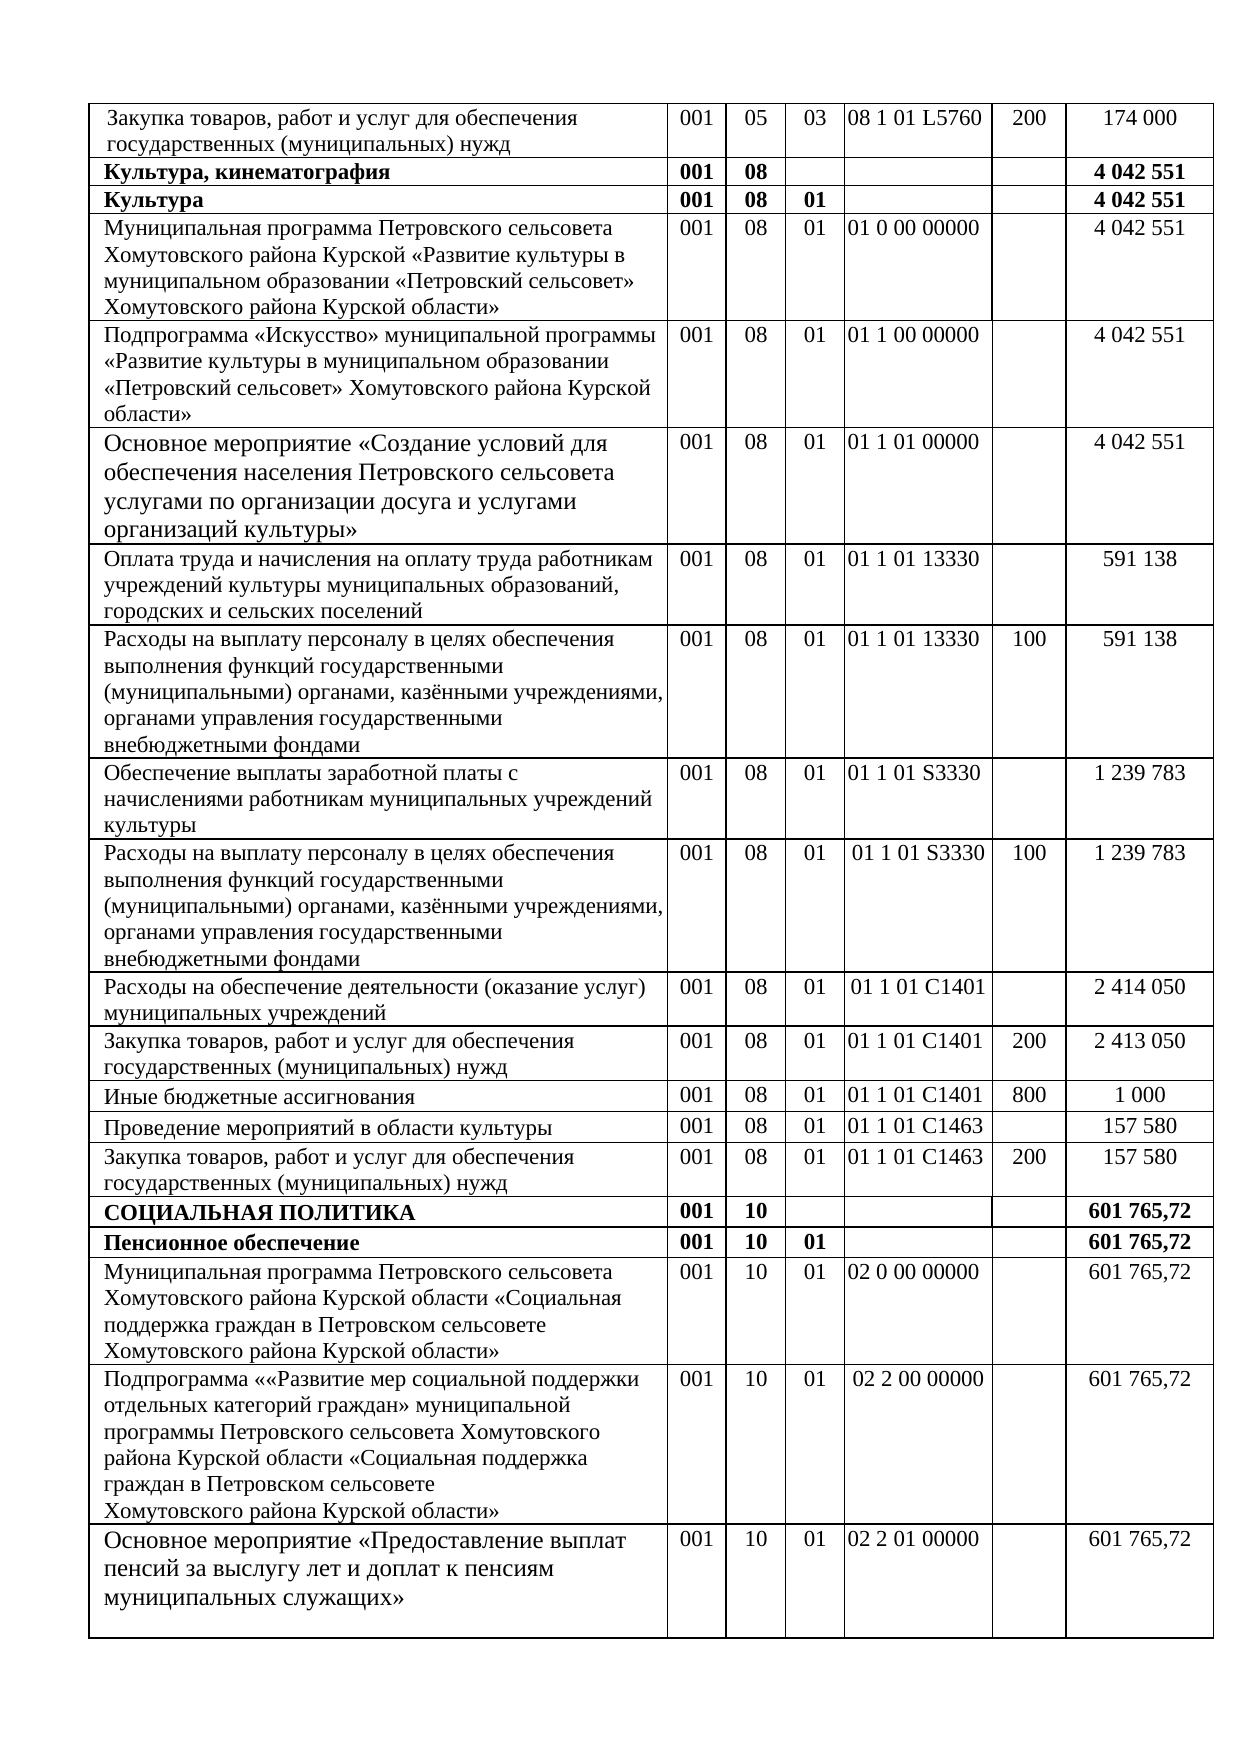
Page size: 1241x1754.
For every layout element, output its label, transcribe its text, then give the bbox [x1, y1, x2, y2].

table_cell 157 580 [1067, 1143, 1213, 1196]
table_cell 02 2 00 00000 [845, 1365, 992, 1523]
table_cell 001 [668, 1525, 725, 1637]
table_cell 01 0 00 00000 [845, 214, 991, 320]
table_cell [786, 1197, 844, 1226]
table_cell Расходы на обеспечение деятельности (оказание услуг) муниципальных учреждений [90, 973, 667, 1025]
table_cell [993, 1258, 1065, 1363]
table_cell Закупка товаров, работ и услуг для обеспечения государственных (муниципальных) нужд [90, 1143, 667, 1196]
table_cell Муниципальная программа Петровского сельсовета Хомутовского района Курской «Развитие культуры в муниципальном образовании «Петровский сельсовет» Хомутовского района Курской области» [90, 214, 667, 320]
table_cell 001 [668, 186, 725, 213]
table_cell 08 [727, 158, 785, 185]
table_cell 01 [786, 1365, 844, 1523]
table_cell Расходы на выплату персоналу в целях обеспечения выполнения функций государственными (муниципальными) органами, казёнными учреждениями, органами управления государственными внебюджетными фондами [90, 840, 667, 971]
table_cell [993, 1525, 1065, 1637]
table_cell [993, 1228, 1065, 1256]
table_cell 10 [727, 1197, 785, 1226]
table_cell 200 [993, 1027, 1065, 1080]
table_cell СОЦИАЛЬНАЯ ПОЛИТИКА [90, 1197, 667, 1226]
table_cell 03 [786, 104, 844, 157]
table_cell 001 [668, 545, 725, 624]
table_cell [993, 1365, 1065, 1523]
table_cell Пенсионное обеспечение [90, 1228, 667, 1256]
table_cell 08 [727, 321, 785, 427]
table_cell Подпрограмма ««Развитие мер социальной поддержки отдельных категорий граждан» муниципальной программы Петровского сельсовета Хомутовского района Курской области «Социальная поддержка граждан в Петровском сельсовете Хомутовского района Курской области» [90, 1365, 667, 1523]
table_cell 01 1 01 13330 [845, 545, 992, 624]
table_cell 200 [993, 104, 1065, 157]
table_cell 001 [668, 1197, 725, 1226]
table_cell 10 [727, 1228, 785, 1256]
table_cell Иные бюджетные ассигнования [90, 1081, 667, 1111]
table_cell 001 [668, 214, 725, 320]
table_cell 10 [727, 1258, 785, 1363]
table_cell Муниципальная программа Петровского сельсовета Хомутовского района Курской области «Социальная поддержка граждан в Петровском сельсовете Хомутовского района Курской области» [90, 1258, 667, 1363]
table_cell 08 [727, 428, 785, 543]
table_cell 001 [668, 1365, 725, 1523]
table_cell 10 [727, 1525, 785, 1637]
table_cell 001 [668, 626, 725, 757]
table_cell [845, 158, 991, 185]
table_cell Расходы на выплату персоналу в целях обеспечения выполнения функций государственными (муниципальными) органами, казёнными учреждениями, органами управления государственными внебюджетными фондами [90, 626, 667, 757]
table_cell 100 [993, 840, 1065, 971]
table_cell 01 [786, 428, 844, 543]
table_cell 01 1 01 С1401 [845, 1027, 992, 1080]
table_cell 001 [668, 1112, 725, 1142]
table_cell 01 [786, 1081, 844, 1111]
table_cell 01 [786, 1525, 844, 1637]
table_cell 01 1 01 S3330 [845, 840, 992, 971]
table_cell 01 [786, 186, 844, 213]
table_cell 08 1 01 L5760 [845, 104, 991, 157]
table_cell 2 413 050 [1067, 1027, 1213, 1080]
table_cell 01 1 01 С1463 [845, 1143, 992, 1196]
table_cell Культура [90, 186, 667, 213]
table_cell 08 [727, 1143, 785, 1196]
table_cell 02 2 01 00000 [845, 1525, 992, 1637]
table_cell 01 1 01 00000 [845, 428, 992, 543]
table_cell 4 042 551 [1067, 321, 1213, 427]
table_cell 10 [727, 1365, 785, 1523]
table_cell 01 [786, 321, 844, 427]
table_cell 100 [993, 626, 1065, 757]
table_cell 001 [668, 973, 725, 1025]
table_cell 157 580 [1067, 1112, 1213, 1142]
table_cell [993, 214, 1065, 320]
table_cell 4 042 551 [1067, 158, 1213, 185]
table_cell 001 [668, 1258, 725, 1363]
table_cell 001 [668, 1027, 725, 1080]
table_cell 01 [786, 973, 844, 1025]
table_cell 001 [668, 840, 725, 971]
table_cell 05 [727, 104, 785, 157]
table_cell 800 [993, 1081, 1065, 1111]
table_cell 08 [727, 545, 785, 624]
table_cell 01 [786, 1112, 844, 1142]
table_cell 01 1 01 С1401 [845, 973, 992, 1025]
table_cell 4 042 551 [1067, 428, 1213, 543]
table_cell 08 [727, 759, 785, 838]
table_cell [845, 186, 991, 213]
table_cell 601 765,72 [1067, 1228, 1213, 1256]
table_cell Культура, кинематография [90, 158, 667, 185]
table_cell [993, 428, 1065, 543]
table_cell 08 [727, 1081, 785, 1111]
table_cell 01 [786, 1228, 844, 1256]
table_cell [993, 1197, 1065, 1226]
table_cell [993, 973, 1065, 1025]
table_cell Подпрограмма «Искусство» муниципальной программы «Развитие культуры в муниципальном образовании «Петровский сельсовет» Хомутовского района Курской области» [90, 321, 667, 427]
table_cell [993, 1112, 1065, 1142]
table_cell 591 138 [1067, 545, 1213, 624]
table_cell 001 [668, 759, 725, 838]
table_cell 01 [786, 759, 844, 838]
table_cell 1 000 [1067, 1081, 1213, 1111]
table_cell 08 [727, 626, 785, 757]
table_cell 01 1 01 S3330 [845, 759, 992, 838]
table_cell 08 [727, 214, 785, 320]
table_cell 4 042 551 [1067, 214, 1213, 320]
table_cell 174 000 [1067, 104, 1213, 157]
table_cell [845, 1197, 991, 1226]
table_cell [993, 759, 1065, 838]
table_cell [993, 321, 1065, 427]
table_cell 08 [727, 186, 785, 213]
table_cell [90, 104, 667, 157]
table_cell 01 1 01 13330 [845, 626, 992, 757]
table_cell [993, 545, 1065, 624]
table_cell 01 1 01 С1463 [845, 1112, 992, 1142]
table_cell [993, 158, 1065, 185]
table_cell 08 [727, 1112, 785, 1142]
table_cell 01 [786, 1143, 844, 1196]
table_cell Закупка товаров, работ и услуг для обеспечения государственных (муниципальных) нужд [90, 1027, 667, 1080]
table_cell Основное мероприятие «Создание условий для обеспечения населения Петровского сельсовета услугами по организации досуга и услугами организаций культуры» [90, 428, 667, 543]
table_cell Обеспечение выплаты заработной платы с начислениями работникам муниципальных учреждений культуры [90, 759, 667, 838]
table_cell 001 [668, 1228, 725, 1256]
table_cell 1 239 783 [1067, 840, 1213, 971]
table_cell 4 042 551 [1067, 186, 1213, 213]
table_cell 08 [727, 1027, 785, 1080]
table_cell 001 [668, 321, 725, 427]
table_cell 08 [727, 840, 785, 971]
table_cell Основное мероприятие «Предоставление выплат пенсий за выслугу лет и доплат к пенсиям муниципальных служащих» [90, 1525, 667, 1637]
table_cell 601 765,72 [1067, 1197, 1213, 1226]
table_cell 01 [786, 840, 844, 971]
table_cell 01 [786, 1258, 844, 1363]
table_cell 001 [668, 158, 725, 185]
table_cell 601 765,72 [1067, 1525, 1213, 1637]
table_cell 200 [993, 1143, 1065, 1196]
table_cell [845, 1228, 992, 1256]
table_cell 001 [668, 104, 725, 157]
table_cell 01 [786, 1027, 844, 1080]
table_cell 08 [727, 973, 785, 1025]
table_cell 1 239 783 [1067, 759, 1213, 838]
table_cell 001 [668, 1081, 725, 1111]
table_cell 01 1 00 00000 [845, 321, 992, 427]
table_cell 2 414 050 [1067, 973, 1213, 1025]
table_cell 001 [668, 1143, 725, 1196]
table_cell 601 765,72 [1067, 1258, 1213, 1363]
table_cell 591 138 [1067, 626, 1213, 757]
table_cell [786, 158, 844, 185]
table_cell 01 [786, 545, 844, 624]
table_cell 02 0 00 00000 [845, 1258, 992, 1363]
table_cell Оплата труда и начисления на оплату труда работникам учреждений культуры муниципальных образований, городских и сельских поселений [90, 545, 667, 624]
table_cell 601 765,72 [1067, 1365, 1213, 1523]
table_cell 01 [786, 626, 844, 757]
table_cell 01 1 01 С1401 [845, 1081, 992, 1111]
table_cell [993, 186, 1065, 213]
table_cell 01 [786, 214, 844, 320]
table_cell 001 [668, 428, 725, 543]
table_cell Проведение мероприятий в области культуры [90, 1112, 667, 1142]
